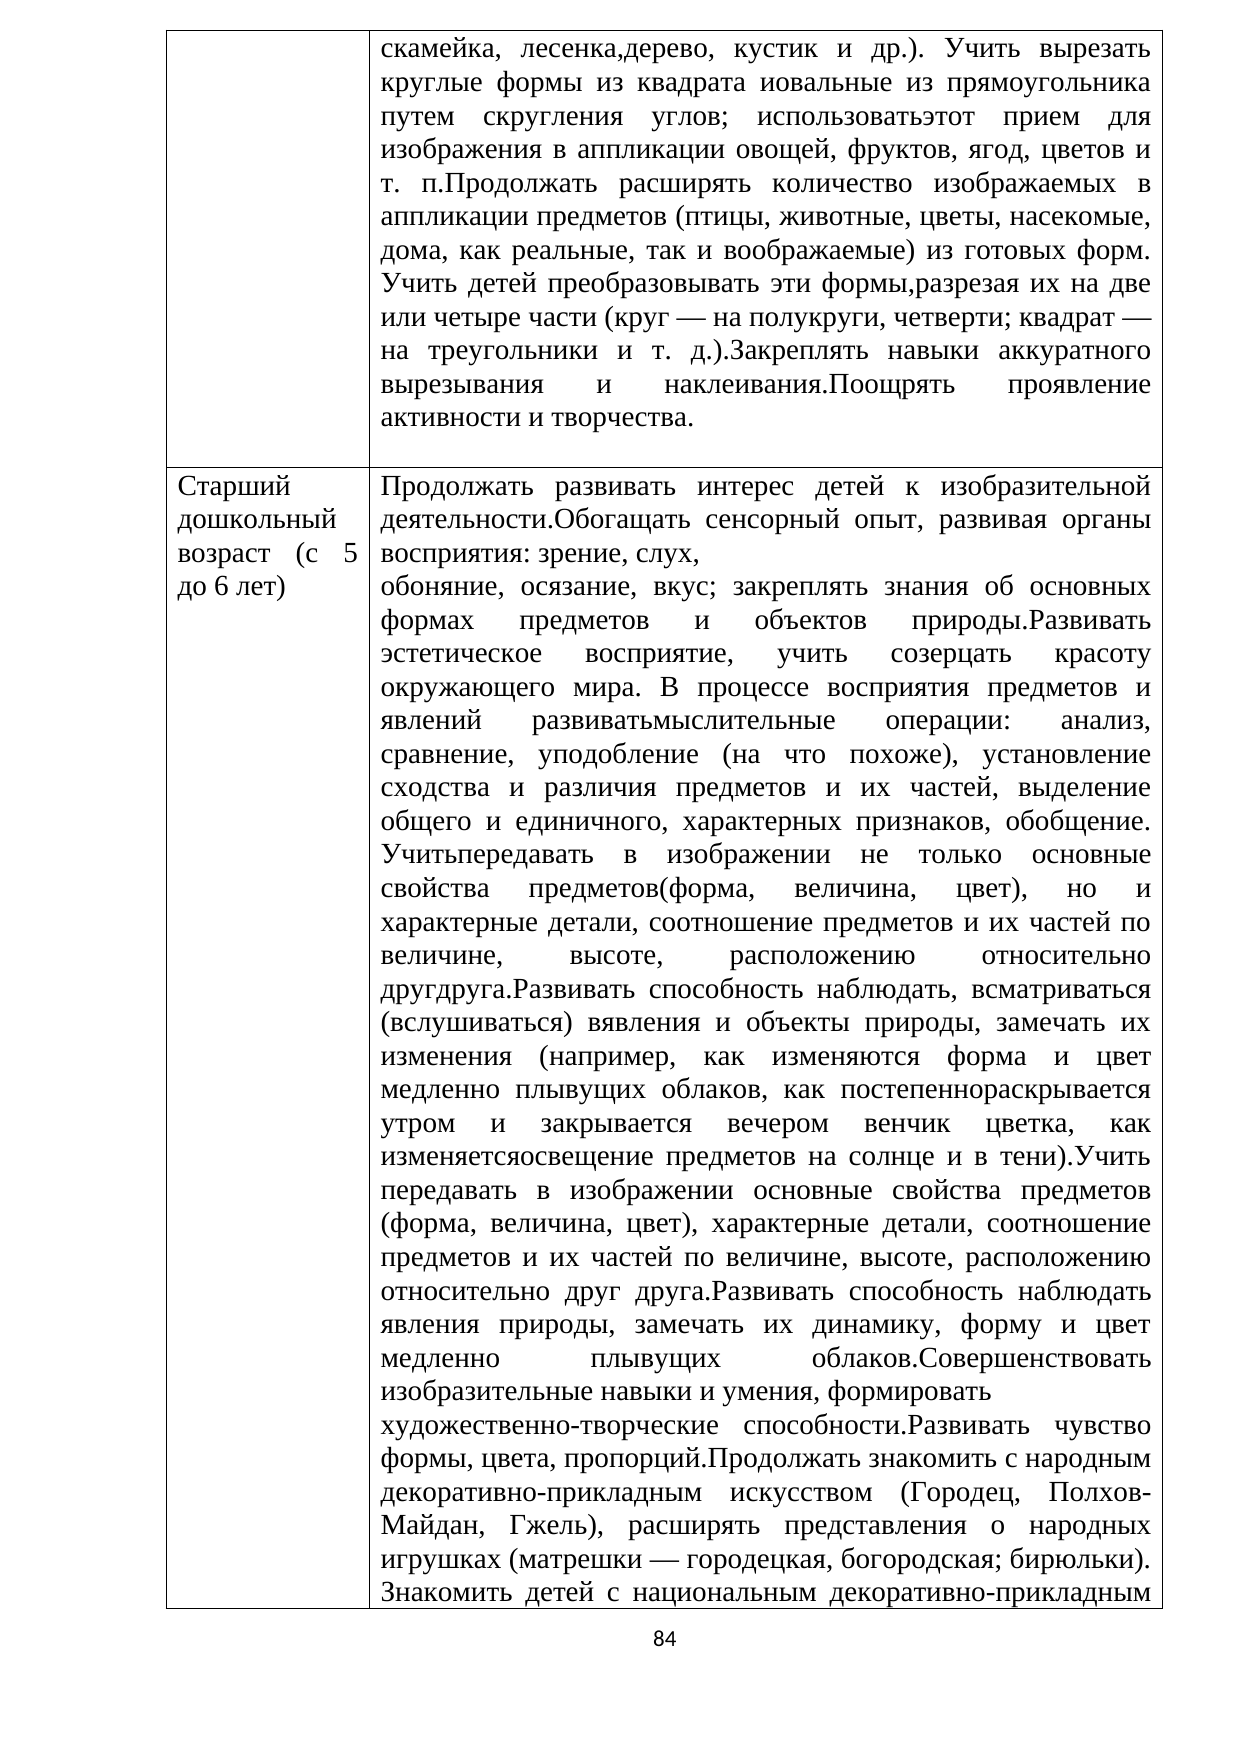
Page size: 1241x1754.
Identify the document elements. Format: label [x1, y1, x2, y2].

table_cell [167, 31, 369, 467]
table_cell [167, 468, 369, 1608]
table_cell [370, 31, 1162, 467]
table_cell [370, 468, 1162, 1608]
